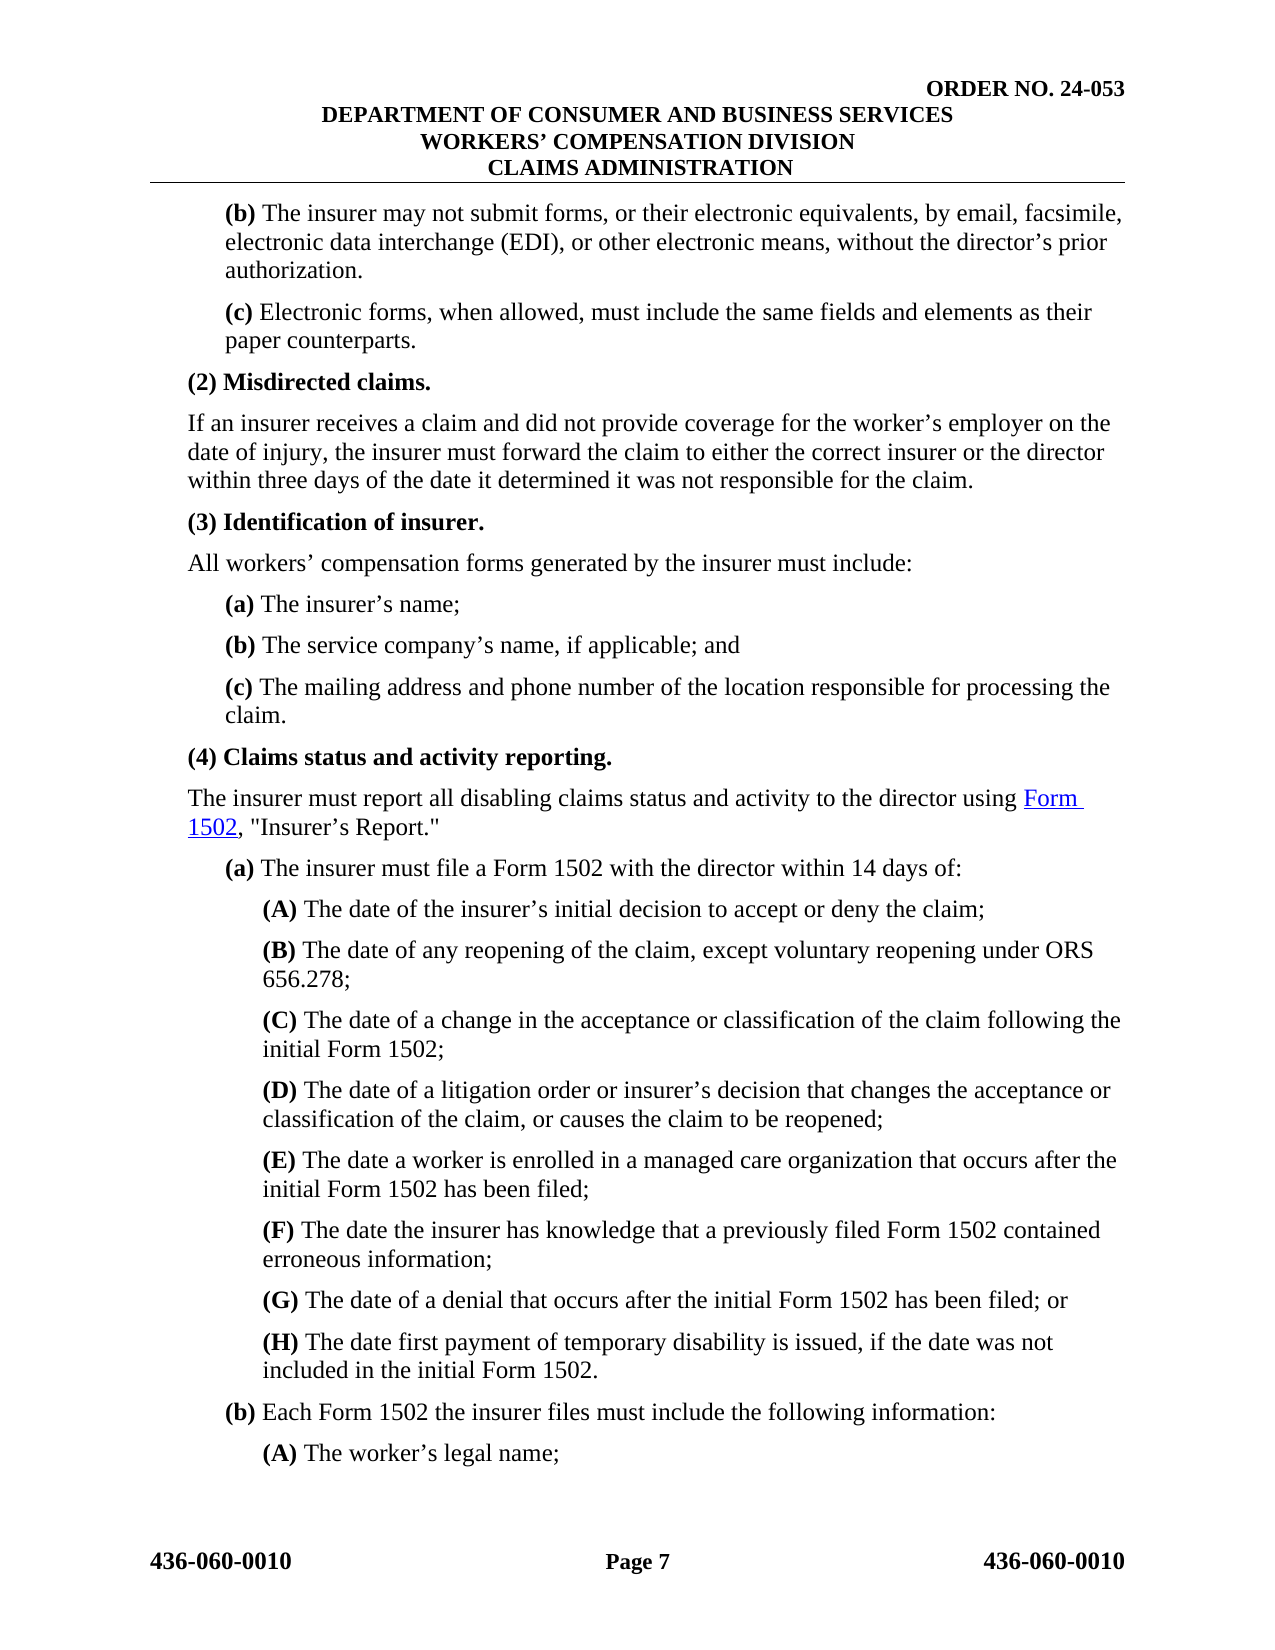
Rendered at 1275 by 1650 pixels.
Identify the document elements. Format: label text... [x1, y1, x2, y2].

text (b) Each Form 1502 the insurer files must include the following information: [225, 1397, 1125, 1425]
text (F) The date the insurer has knowledge that a previously filed Form 1502 contained erroneous information; [262, 1215, 1125, 1273]
text All workers’ compensation forms generated by the insurer must include: [187, 548, 1125, 577]
text (4) Claims status and activity reporting. [187, 742, 1125, 770]
text (a) The insurer’s name; [225, 589, 1125, 618]
text (C) The date of a change in the acceptance or classification of the claim following the initial Form 1502; [262, 1005, 1125, 1063]
text (G) The date of a denial that occurs after the initial Form 1502 has been filed; or [262, 1285, 1125, 1314]
text (c) The mailing address and phone number of the location responsible for processing the claim. [225, 672, 1125, 729]
text If an insurer receives a claim and did not provide coverage for the worker’s employer on the date of injury, the insurer must forward the claim to either the correct insurer or the director within three days of the date it determined it was not responsible for the claim. [187, 408, 1125, 494]
text (a) The insurer must file a Form 1502 with the director within 14 days of: [225, 853, 1125, 882]
text (c) Electronic forms, when allowed, must include the same fields and elements as their paper counterparts. [225, 297, 1125, 354]
text The insurer must report all disabling claims status and activity to the director using Form 1502, "Insurer’s Report." [187, 783, 1125, 840]
text (A) The worker’s legal name; [262, 1438, 1125, 1467]
text (b) The service company’s name, if applicable; and [225, 630, 1125, 659]
text (3) Identification of insurer. [187, 507, 1125, 535]
text (E) The date a worker is enrolled in a managed care organization that occurs after the initial Form 1502 has been filed; [262, 1145, 1125, 1203]
text (A) The date of the insurer’s initial decision to accept or deny the claim; [262, 894, 1125, 923]
text (H) The date first payment of temporary disability is issued, if the date was not included in the initial Form 1502. [262, 1327, 1125, 1384]
text (D) The date of a litigation order or insurer’s decision that changes the acceptance or classification of the claim, or causes the claim to be reopened; [262, 1075, 1125, 1133]
text (B) The date of any reopening of the claim, except voluntary reopening under ORS 656.278; [262, 935, 1125, 993]
text (b) The insurer may not submit forms, or their electronic equivalents, by email, facsimile, electronic data interchange (EDI), or other electronic means, without the director’s prior authorization. [225, 198, 1125, 284]
text (2) Misdirected claims. [187, 367, 1125, 395]
